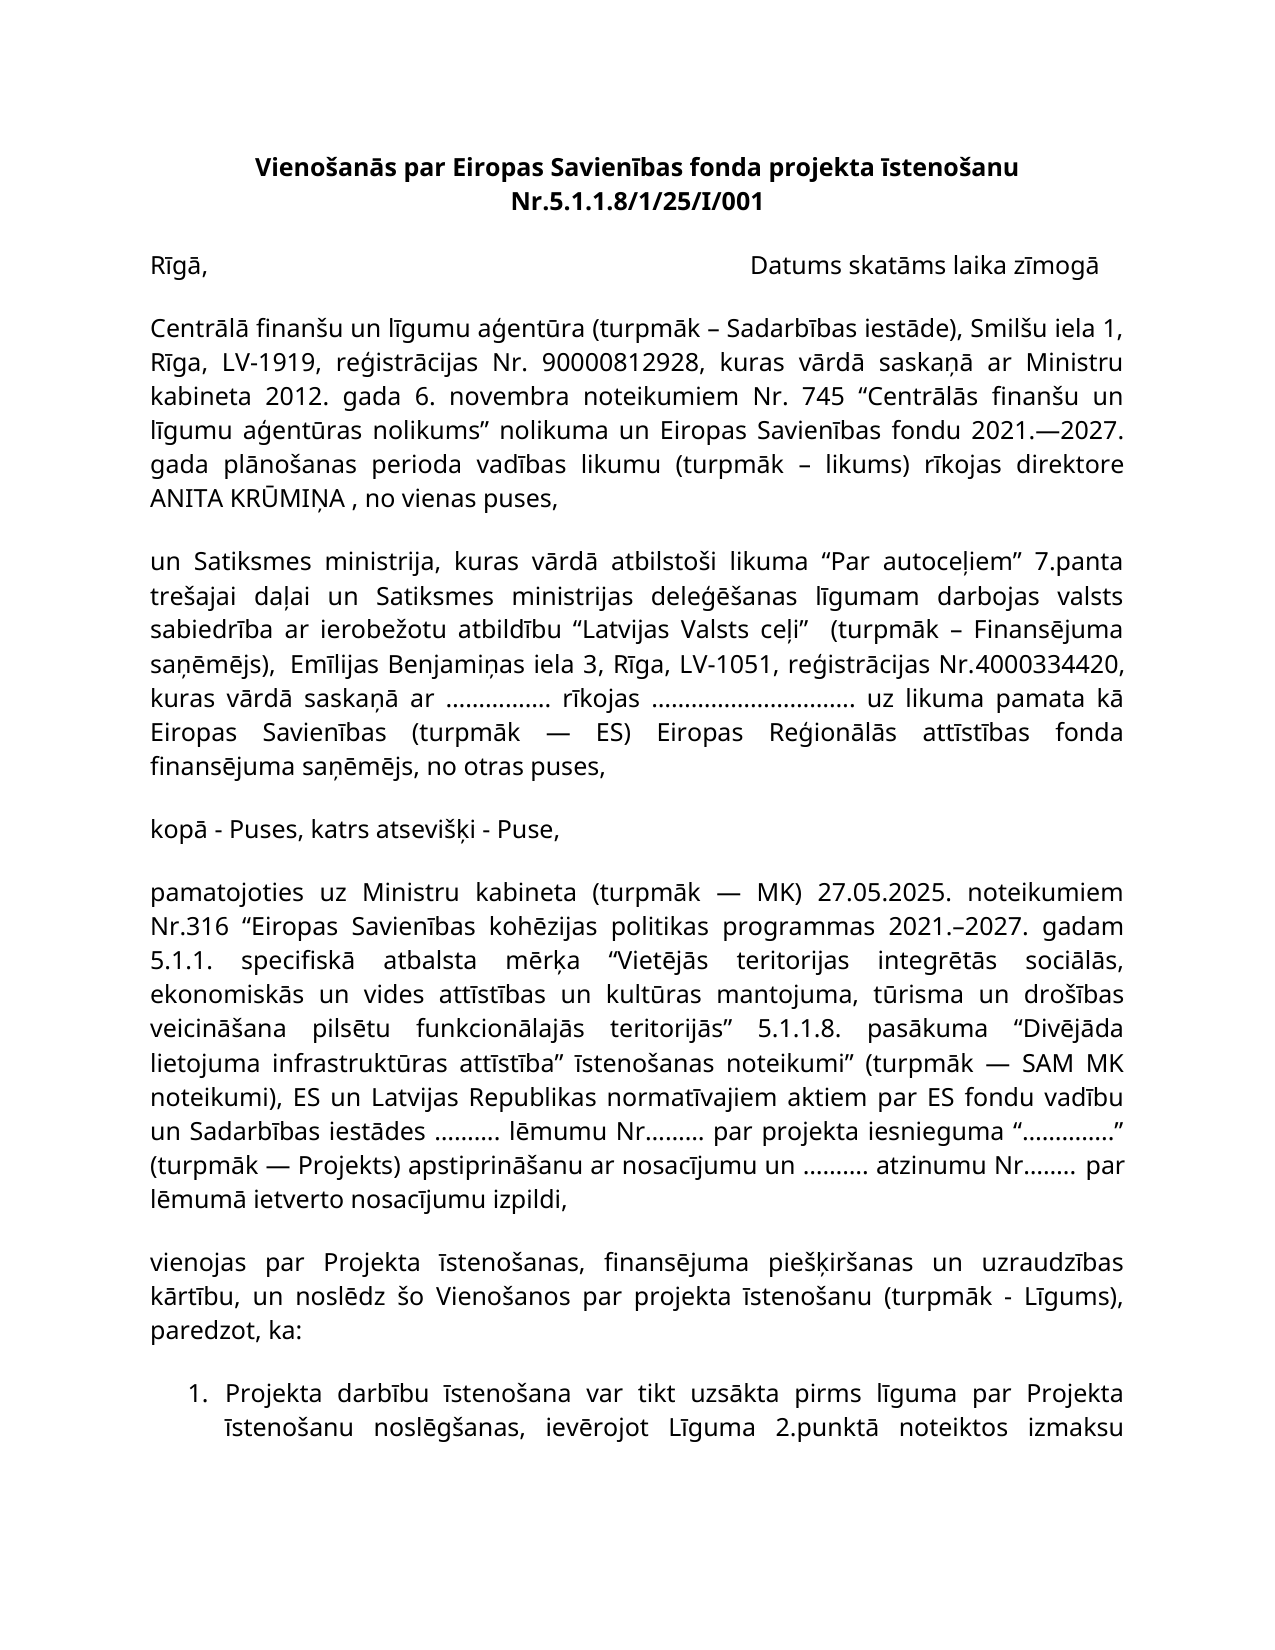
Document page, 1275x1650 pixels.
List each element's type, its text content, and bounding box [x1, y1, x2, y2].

text Centrālā finanšu un līgumu aģentūra (turpmāk – Sadarbības iestāde), Smilšu iela 1, Rīga, LV-1919, reģistrācijas Nr. 90000812928, kuras vārdā saskaņā ar Ministru kabineta 2012. gada 6. novembra noteikumiem Nr. 745 “Centrālās finanšu un līgumu aģentūras nolikums” nolikuma un Eiropas Savienības fondu 2021.—2027. gada plānošanas perioda vadības likumu (turpmāk – likums) rīkojas direktore ANITA KRŪMIŅA , no vienas puses, [150, 311, 1125, 515]
text Vienošanās par Eiropas Savienības fonda projekta īstenošanu [150, 150, 1125, 184]
text Rīgā, Datums skatāms laika zīmogā [150, 247, 1125, 281]
text vienojas par Projekta īstenošanas, finansējuma piešķiršanas un uzraudzības kārtību, un noslēdz šo Vienošanos par projekta īstenošanu (turpmāk - Līgums), paredzot, ka: [150, 1245, 1125, 1347]
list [187, 1376, 1125, 1444]
text Nr.5.1.1.8/1/25/I/001 [150, 184, 1125, 218]
text pamatojoties uz Ministru kabineta (turpmāk — MK) 27.05.2025. noteikumiem Nr.316 “Eiropas Savienības kohēzijas politikas programmas 2021.–2027. gadam 5.1.1. specifiskā atbalsta mērķa “Vietējās teritorijas integrētās sociālās, ekonomiskās un vides attīstības un kultūras mantojuma, tūrisma un drošības veicināšana pilsētu funkcionālajās teritorijās” 5.1.1.8. pasākuma “Divējāda lietojuma infrastruktūras attīstība” īstenošanas noteikumi” (turpmāk — SAM MK noteikumi), ES un Latvijas Republikas normatīvajiem aktiem par ES fondu vadību un Sadarbības iestādes ………. lēmumu Nr……… par projekta iesnieguma “…………..” (turpmāk — Projekts) apstiprināšanu ar nosacījumu un ………. atzinumu Nr…….. par lēmumā ietverto nosacījumu izpildi, [150, 875, 1125, 1216]
text kopā - Puses, katrs atsevišķi - Puse, [150, 812, 1125, 846]
text un Satiksmes ministrija, kuras vārdā atbilstoši likuma “Par autoceļiem” 7.panta trešajai daļai un Satiksmes ministrijas deleģēšanas līgumam darbojas valsts sabiedrība ar ierobežotu atbildību “Latvijas Valsts ceļi” (turpmāk – Finansējuma saņēmējs), Emīlijas Benjamiņas iela 3, Rīga, LV-1051, reģistrācijas Nr.4000334420, kuras vārdā saskaņā ar ……………. rīkojas …………………………. uz likuma pamata kā Eiropas Savienības (turpmāk — ES) Eiropas Reģionālās attīstības fonda finansējuma saņēmējs, no otras puses, [150, 544, 1125, 782]
